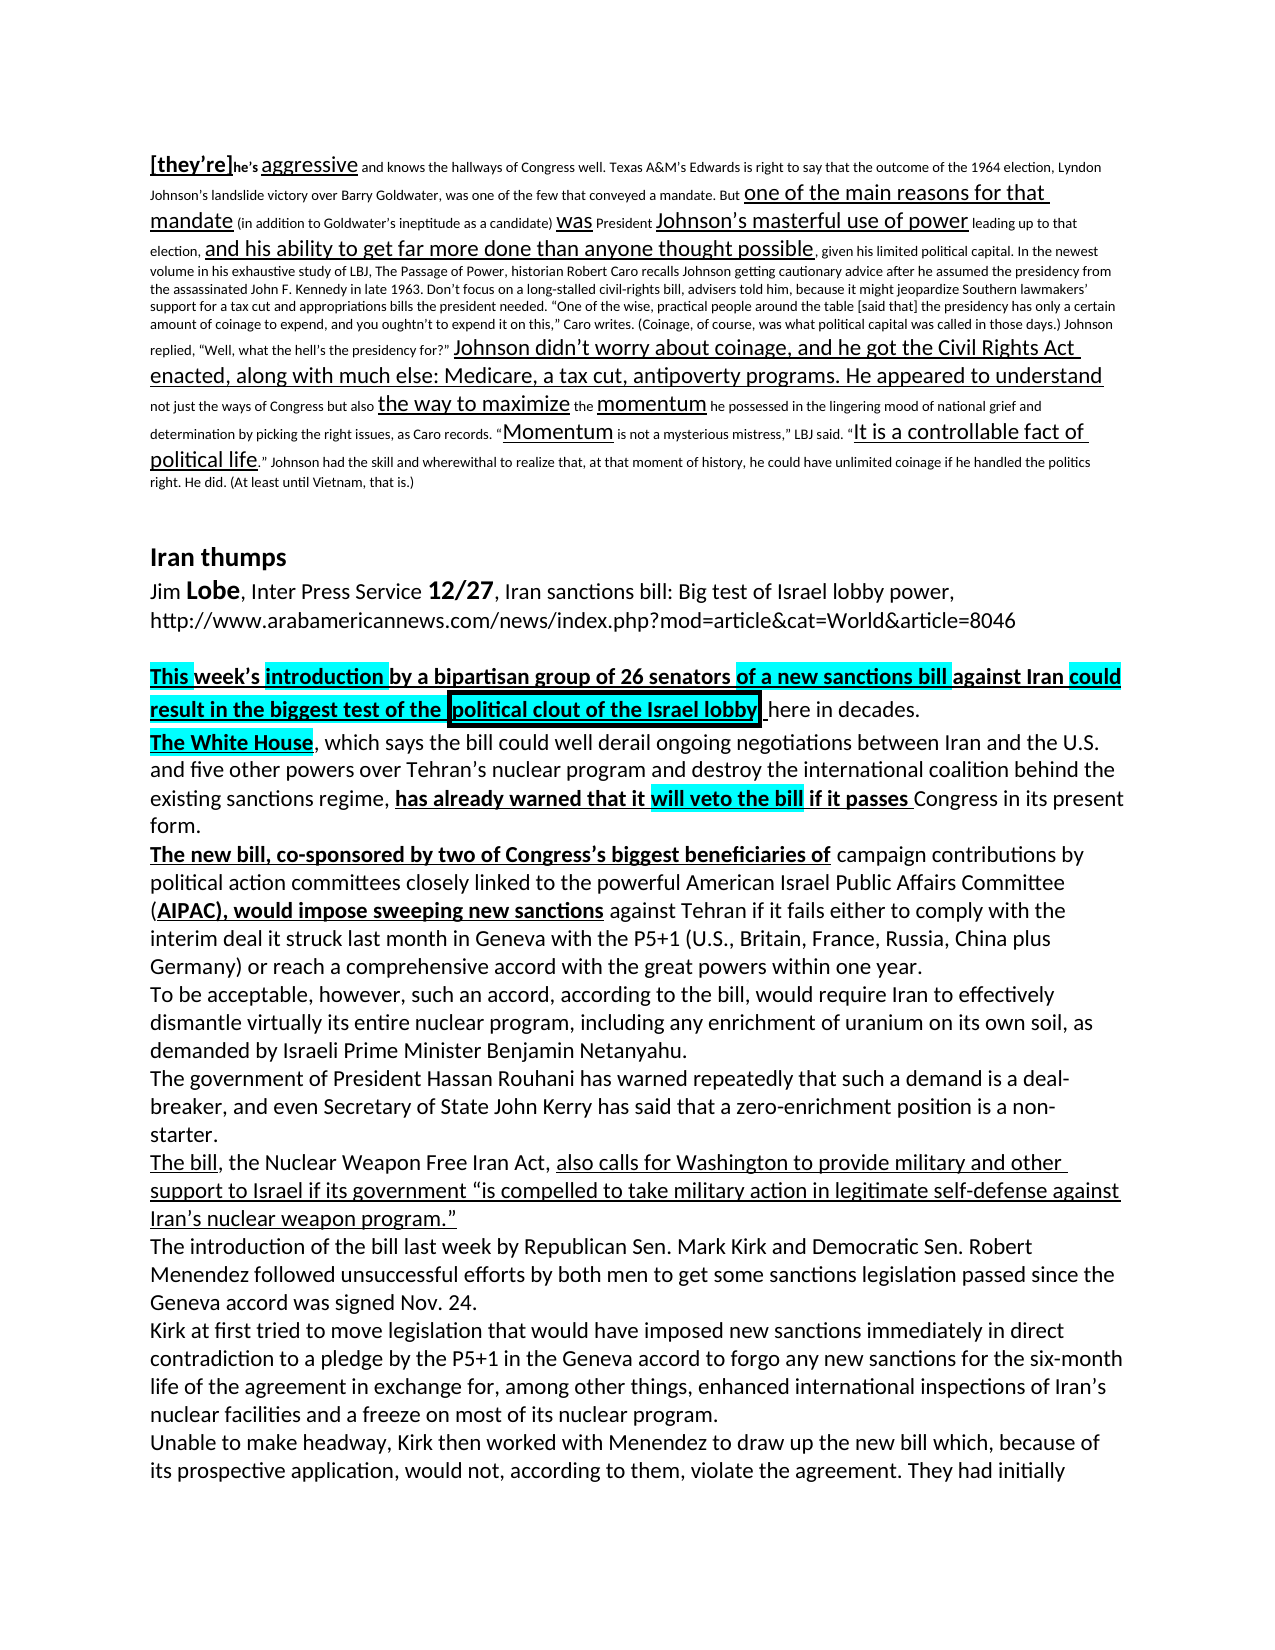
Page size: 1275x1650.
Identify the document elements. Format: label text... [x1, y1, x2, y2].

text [150, 1428, 1125, 1484]
text The new bill, co-sponsored by two of Congress’s biggest beneficiaries of campaign contributions by political action committees closely linked to the powerful American Israel Public Affairs Committee (AIPAC), would impose sweeping new sanctions against Tehran if it fails either to comply with the interim deal it struck last month in Geneva with the P5+1 (U.S., Britain, France, Russia, China plus Germany) or reach a comprehensive accord with the great powers within one year. [150, 840, 1125, 980]
text The White House, which says the bill could well derail ongoing negotiations between Iran and the U.S. and five other powers over Tehran’s nuclear program and destroy the international coalition behind the existing sanctions regime, has already warned that it will veto the bill if it passes Congress in its present form. [150, 728, 1125, 840]
text Jim Lobe, Inter Press Service 12/27, Iran sanctions bill: Big test of Israel lobby power, http://www.arabamericannews.com/news/index.php?mod=article&cat=World&article=8046 [150, 573, 1125, 634]
subtitle Iran thumps [150, 540, 1125, 573]
text This week’s introduction by a bipartisan group of 26 senators of a new sanctions bill against Iran could result in the biggest test of the political clout of the Israel lobby here in decades. [762, 662, 1125, 728]
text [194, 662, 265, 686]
text The bill, the Nuclear Weapon Free Iran Act, also calls for Washington to provide military and other support to Israel if its government “is compelled to take military action in legitimate self-defense against Iran’s nuclear weapon program.” [150, 1148, 1125, 1232]
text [150, 150, 1125, 491]
text The government of President Hassan Rouhani has warned repeatedly that such a demand is a deal-breaker, and even Secretary of State John Kerry has said that a zero-enrichment position is a non-starter. [150, 1064, 1125, 1148]
text To be acceptable, however, such an accord, according to the bill, would require Iran to effectively dismantle virtually its entire nuclear program, including any enrichment of uranium on its own soil, as demanded by Israeli Prime Minister Benjamin Netanyahu. [150, 980, 1125, 1064]
text Kirk at first tried to move legislation that would have imposed new sanctions immediately in direct contradiction to a pledge by the P5+1 in the Geneva accord to forgo any new sanctions for the six-month life of the agreement in exchange for, among other things, enhanced international inspections of Iran’s nuclear facilities and a freeze on most of its nuclear program. [150, 1316, 1125, 1428]
text The introduction of the bill last week by Republican Sen. Mark Kirk and Democratic Sen. Robert Menendez followed unsuccessful efforts by both men to get some sanctions legislation passed since the Geneva accord was signed Nov. 24. [150, 1232, 1125, 1316]
